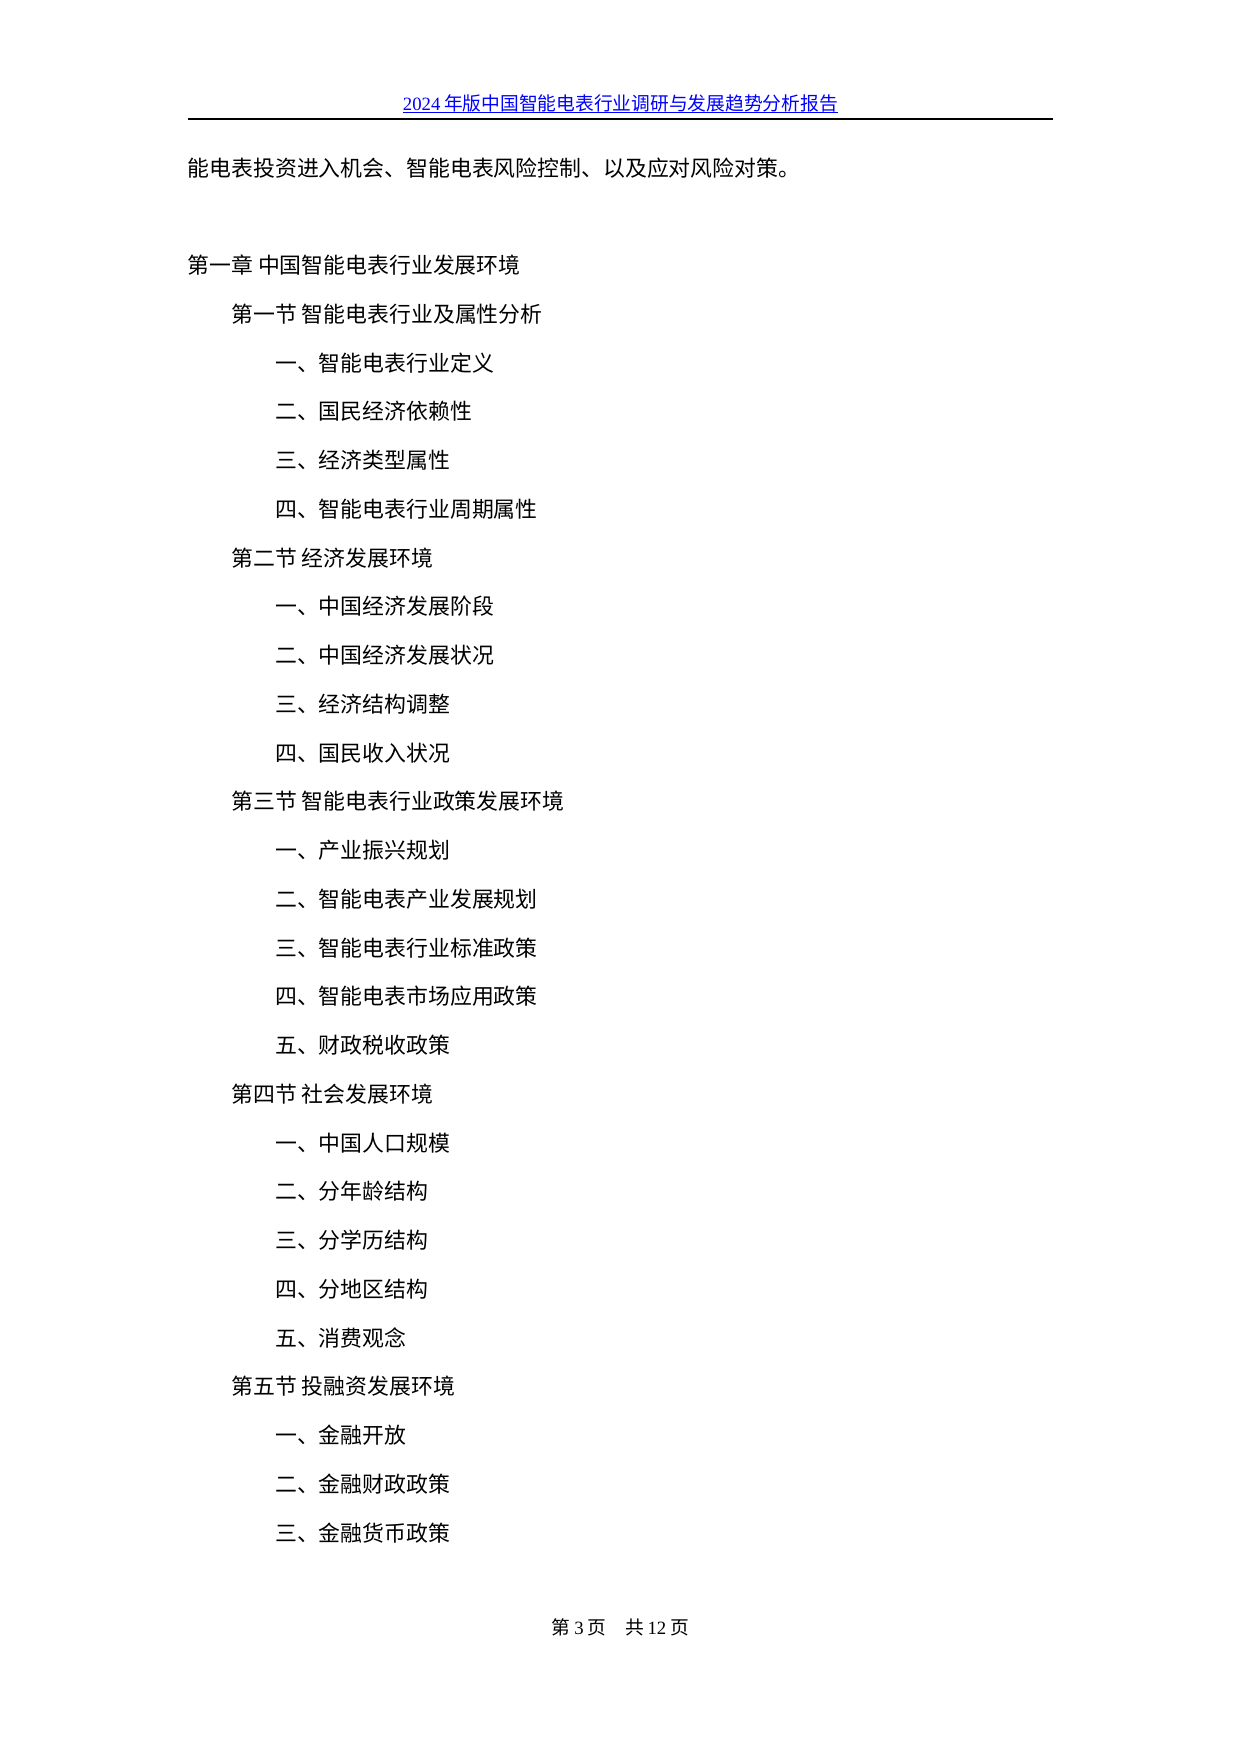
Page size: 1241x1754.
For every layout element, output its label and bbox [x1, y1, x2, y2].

text [187, 150, 1053, 1548]
